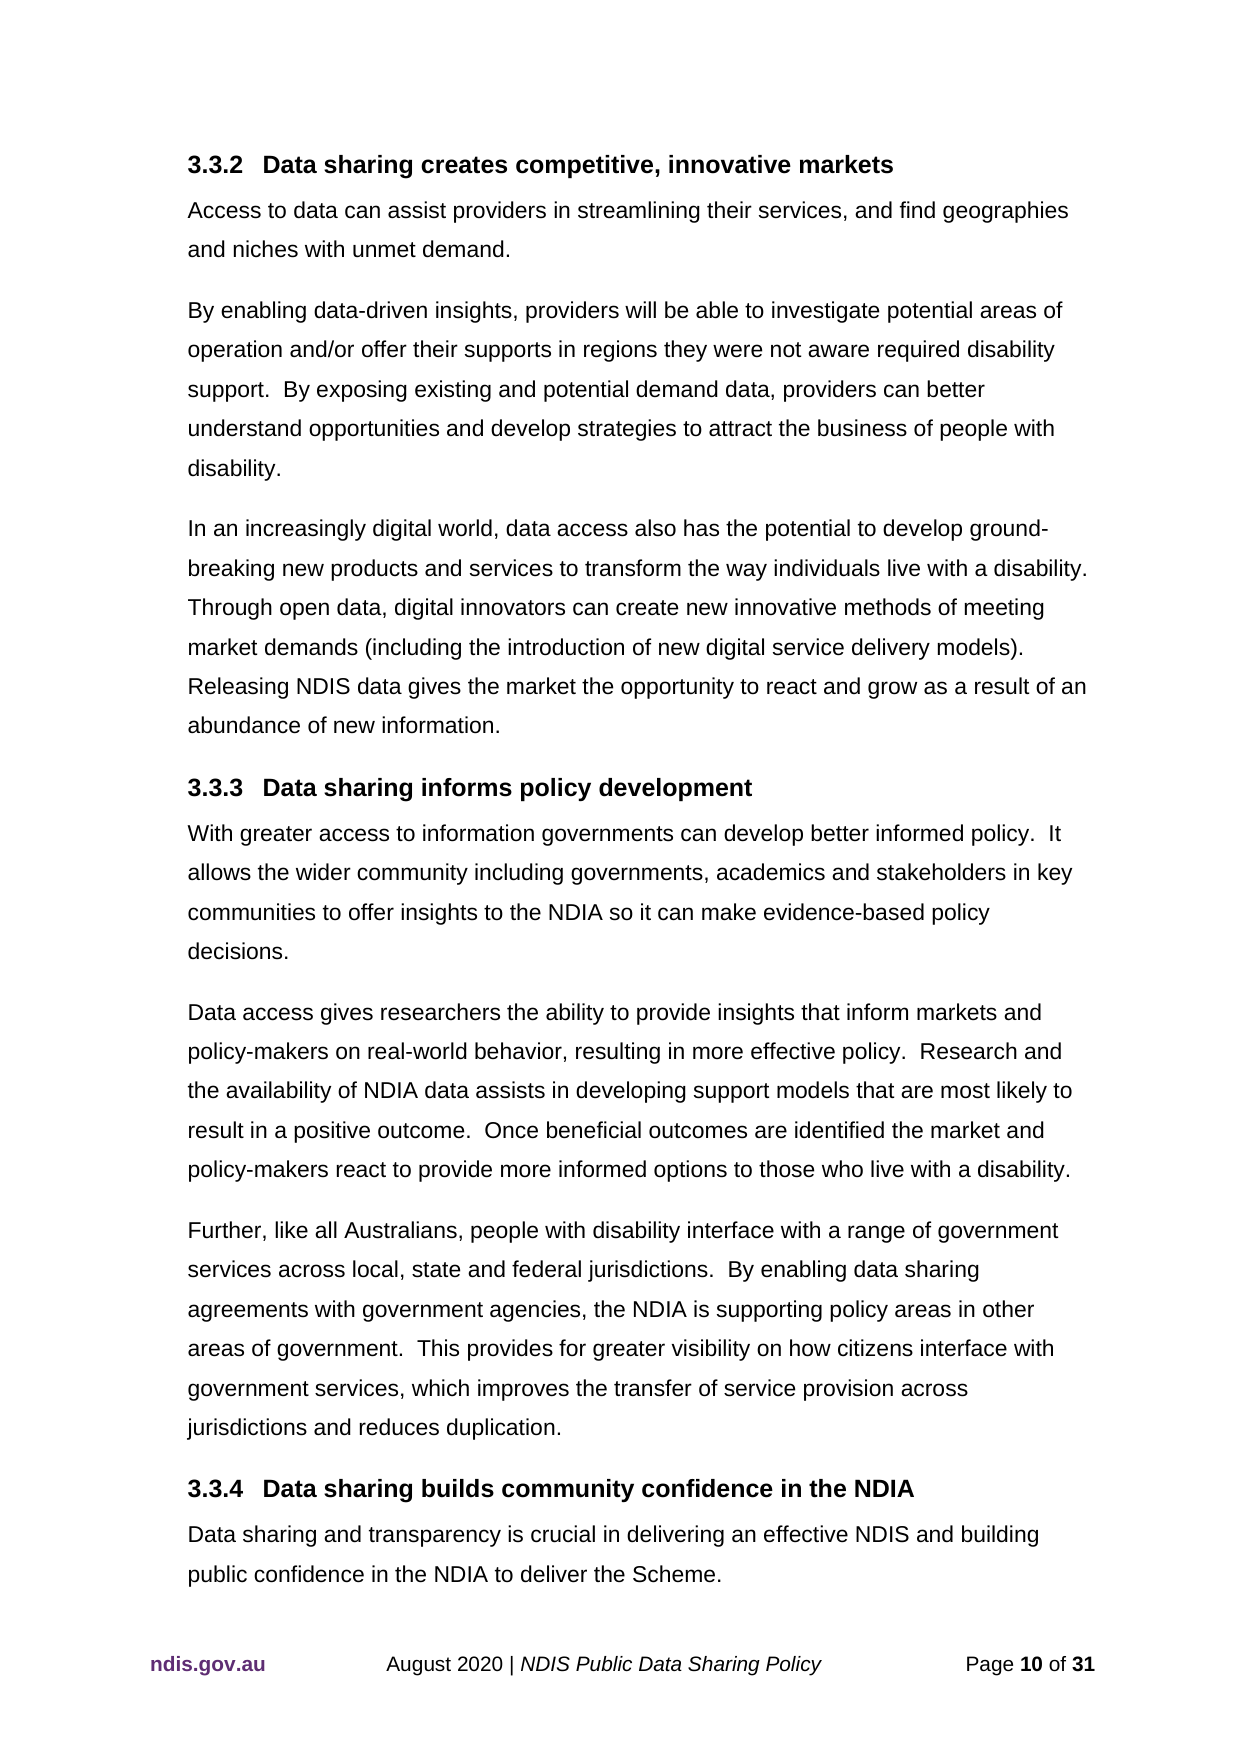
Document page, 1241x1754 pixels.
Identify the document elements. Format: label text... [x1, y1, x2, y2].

text Data sharing and transparency is crucial in delivering an effective NDIS and building public confidence in the NDIA to deliver the Scheme. [187, 1521, 1090, 1587]
subtitle Data sharing creates competitive, innovative markets [187, 150, 1090, 179]
subtitle Data sharing informs policy development [187, 773, 1090, 801]
text By enabling data-driven insights, providers will be able to investigate potential areas of operation and/or offer their supports in regions they were not aware required disability support. By exposing existing and potential demand data, providers can better understand opportunities and develop strategies to attract the business of people with disability. [187, 297, 1090, 481]
text Data access gives researchers the ability to provide insights that inform markets and policy-makers on real-world behavior, resulting in more effective policy. Research and the availability of NDIA data assists in developing support models that are most likely to result in a positive outcome. Once beneficial outcomes are identified the market and policy-makers react to provide more informed options to those who live with a disability. [187, 998, 1090, 1183]
text Further, like all Australians, people with disability interface with a range of government services across local, state and federal jurisdictions. By enabling data sharing agreements with government agencies, the NDIA is supporting policy areas in other areas of government. This provides for greater visibility on how citizens interface with government services, which improves the transfer of service provision across jurisdictions and reduces duplication. [187, 1217, 1090, 1440]
subtitle Data sharing builds community confidence in the NDIA [187, 1474, 1090, 1503]
text In an increasingly digital world, data access also has the potential to develop ground-breaking new products and services to transform the way individuals live with a disability. Through open data, digital innovators can create new innovative methods of meeting market demands (including the introduction of new digital service delivery models). Releasing NDIS data gives the market the opportunity to react and grow as a result of an abundance of new information. [187, 515, 1090, 739]
text With greater access to information governments can develop better informed policy. It allows the wider community including governments, academics and stakeholders in key communities to offer insights to the NDIA so it can make evidence-based policy decisions. [187, 820, 1090, 964]
text Access to data can assist providers in streamlining their services, and find geographies and niches with unmet demand. [187, 197, 1090, 263]
